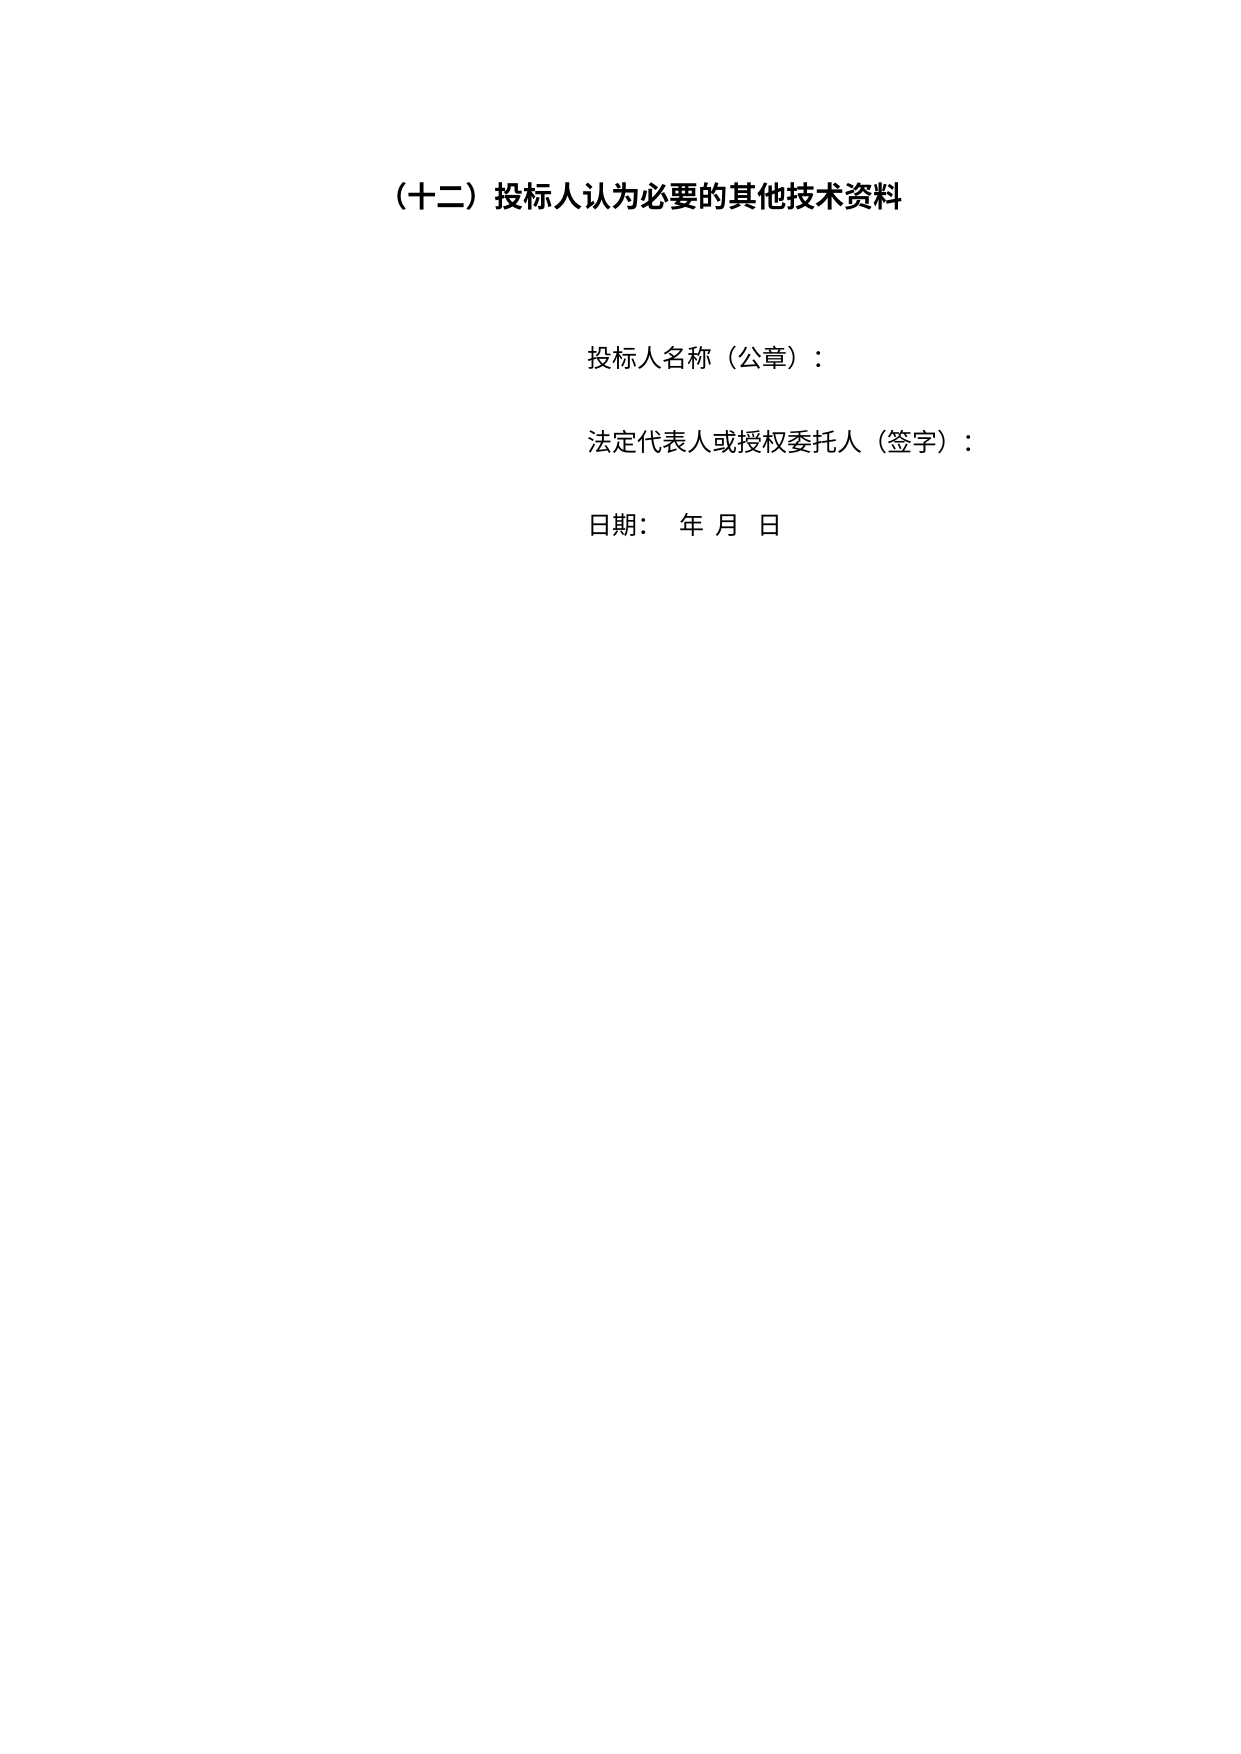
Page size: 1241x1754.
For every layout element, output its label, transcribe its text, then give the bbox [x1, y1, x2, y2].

text （十二）投标人认为必要的其他技术资料 [187, 162, 1053, 227]
text 投标人名称（公章）： [187, 324, 1053, 389]
text 法定代表人或授权委托人（签字）： [187, 408, 1053, 473]
text 日期： 年 月 日 [187, 491, 1053, 556]
